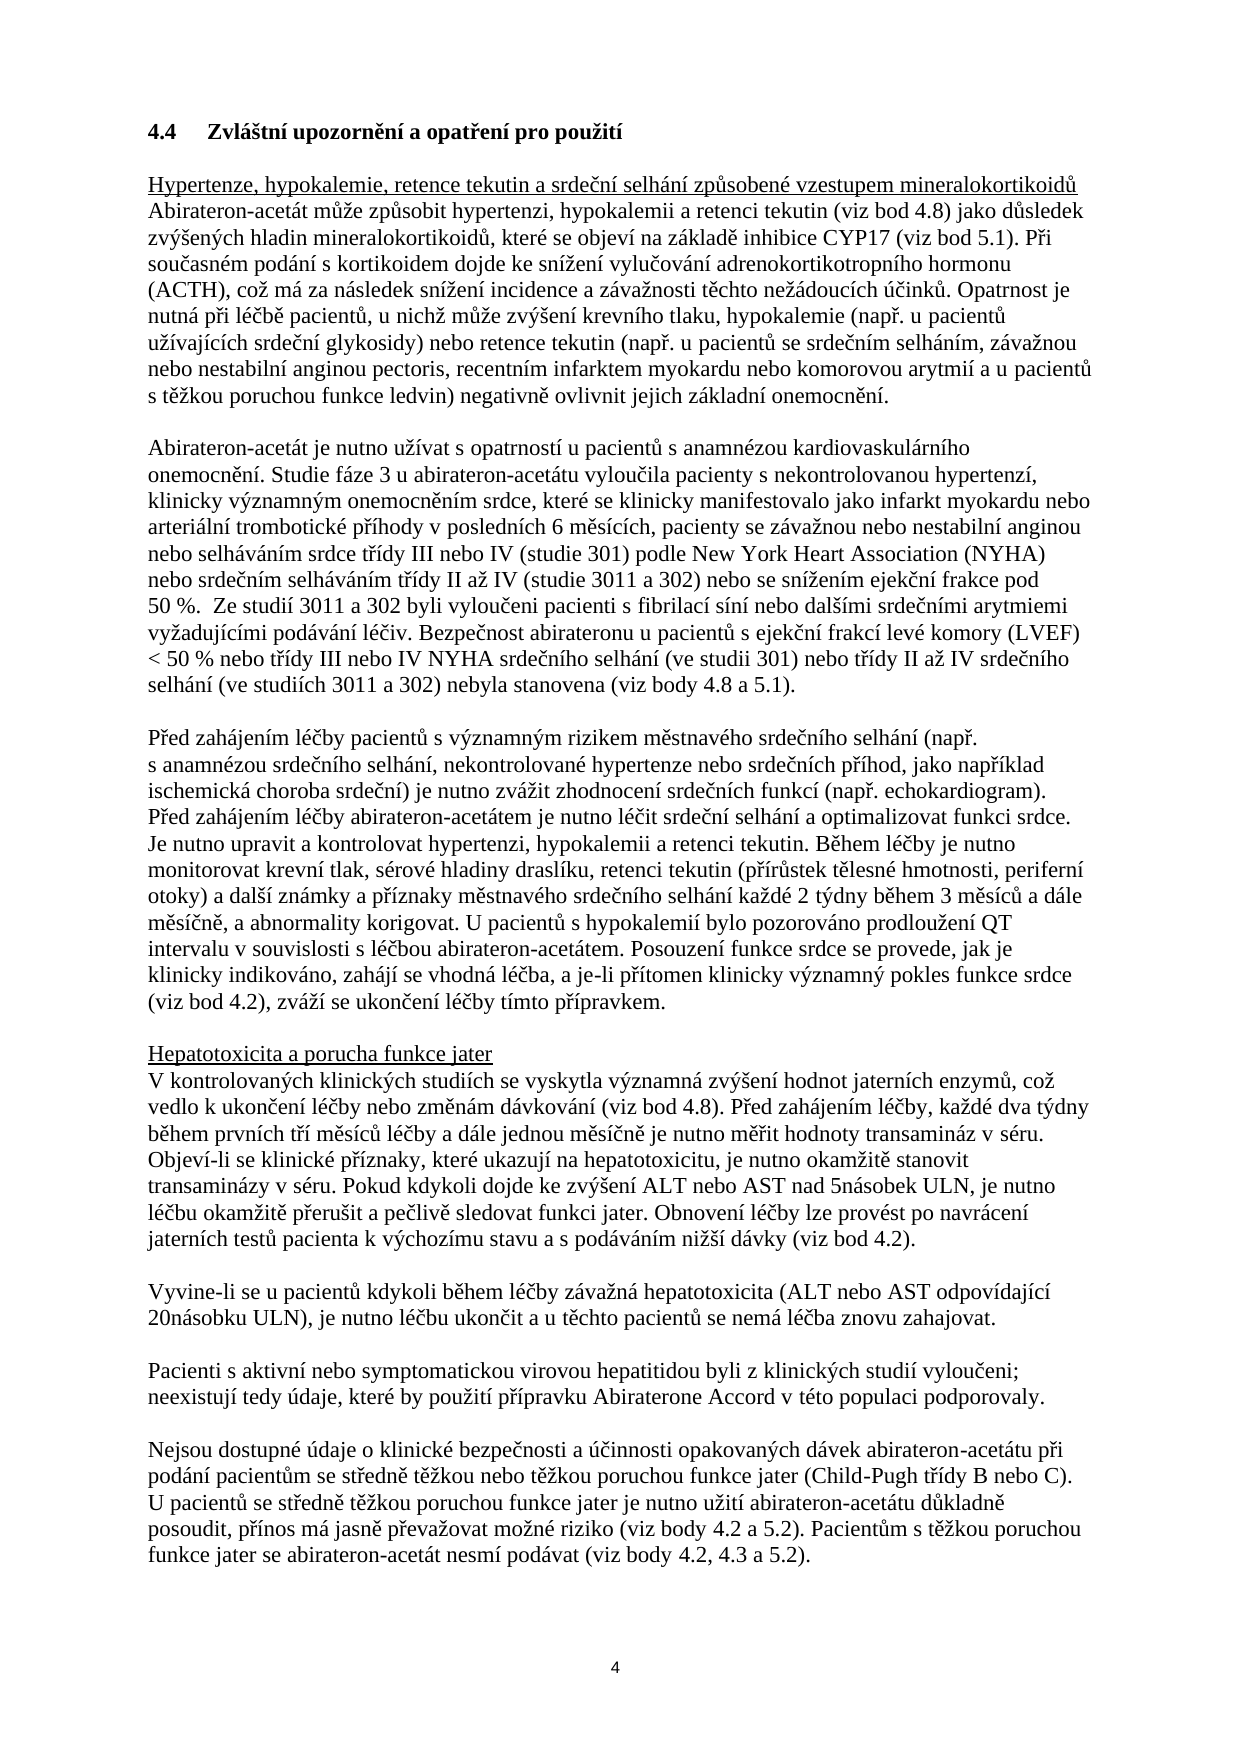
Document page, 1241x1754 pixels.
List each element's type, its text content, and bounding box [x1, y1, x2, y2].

text Abirateron-acetát může způsobit hypertenzi, hypokalemii a retenci tekutin (viz bod 4.8) jako důsledek zvýšených hladin mineralokortikoidů, které se objeví na základě inhibice CYP17 (viz bod 5.1). Při současném podání s kortikoidem dojde ke snížení vylučování adrenokortikotropního hormonu (ACTH), což má za následek snížení incidence a závažnosti těchto nežádoucích účinků. Opatrnost je nutná při léčbě pacientů, u nichž může zvýšení krevního tlaku, hypokalemie (např. u pacientů užívajících srdeční glykosidy) nebo retence tekutin (např. u pacientů se srdečním selháním, závažnou nebo nestabilní anginou pectoris, recentním infarktem myokardu nebo komorovou arytmií a u pacientů s těžkou poruchou funkce ledvin) negativně ovlivnit jejich základní onemocnění. [148, 197, 1092, 408]
text Hypertenze, hypokalemie, retence tekutin a srdeční selhání způsobené vzestupem mineralokortikoidů [148, 171, 1092, 197]
text V kontrolovaných klinických studiích se vyskytla významná zvýšení hodnot jaterních enzymů, což vedlo k ukončení léčby nebo změnám dávkování (viz bod 4.8). Před zahájením léčby, každé dva týdny během prvních tří měsíců léčby a dále jednou měsíčně je nutno měřit hodnoty transamináz v séru. Objeví-li se klinické příznaky, které ukazují na hepatotoxicitu, je nutno okamžitě stanovit transaminázy v séru. Pokud kdykoli dojde ke zvýšení ALT nebo AST nad 5násobek ULN, je nutno léčbu okamžitě přerušit a pečlivě sledovat funkci jater. Obnovení léčby lze provést po navrácení jaterních testů pacienta k výchozímu stavu a s podáváním nižší dávky (viz bod 4.2). [148, 1067, 1092, 1251]
text Vyvine-li se u pacientů kdykoli během léčby závažná hepatotoxicita (ALT nebo AST odpovídající 20násobku ULN), je nutno léčbu ukončit a u těchto pacientů se nemá léčba znovu zahajovat. [148, 1278, 1092, 1330]
text Hepatotoxicita a porucha funkce jater [148, 1041, 1092, 1067]
text Pacienti s aktivní nebo symptomatickou virovou hepatitidou byli z klinických studií vyloučeni; neexistují tedy údaje, které by použití přípravku Abiraterone Accord v této populaci podporovaly. [148, 1357, 1092, 1409]
text Abirateron-acetát je nutno užívat s opatrností u pacientů s anamnézou kardiovaskulárního onemocnění. Studie fáze 3 u abirateron-acetátu vyloučila pacienty s nekontrolovanou hypertenzí, klinicky významným onemocněním srdce, které se klinicky manifestovalo jako infarkt myokardu nebo arteriální trombotické příhody v posledních 6 měsících, pacienty se závažnou nebo nestabilní anginou nebo selháváním srdce třídy III nebo IV (studie 301) podle New York Heart Association (NYHA) nebo srdečním selháváním třídy II až IV (studie 3011 a 302) nebo se snížením ejekční frakce pod 50 %. Ze studií 3011 a 302 byli vyloučeni pacienti s fibrilací síní nebo dalšími srdečními arytmiemi vyžadujícími podávání léčiv. Bezpečnost abirateronu u pacientů s ejekční frakcí levé komory (LVEF) < 50 % nebo třídy III nebo IV NYHA srdečního selhání (ve studii 301) nebo třídy II až IV srdečního selhání (ve studiích 3011 a 302) nebyla stanovena (viz body 4.8 a 5.1). [148, 434, 1092, 698]
text 4.4 Zvláštní upozornění a opatření pro použití [148, 118, 1092, 144]
text Před zahájením léčby pacientů s významným rizikem městnavého srdečního selhání (např. s anamnézou srdečního selhání, nekontrolované hypertenze nebo srdečních příhod, jako například ischemická choroba srdeční) je nutno zvážit zhodnocení srdečních funkcí (např. echokardiogram). Před zahájením léčby abirateron-acetátem je nutno léčit srdeční selhání a optimalizovat funkci srdce. Je nutno upravit a kontrolovat hypertenzi, hypokalemii a retenci tekutin. Během léčby je nutno monitorovat krevní tlak, sérové hladiny draslíku, retenci tekutin (přírůstek tělesné hmotnosti, periferní otoky) a další známky a příznaky městnavého srdečního selhání každé 2 týdny během 3 měsíců a dále měsíčně, a abnormality korigovat. U pacientů s hypokalemií bylo pozorováno prodloužení QT intervalu v souvislosti s léčbou abirateron-acetátem. Posouzení funkce srdce se provede, jak je klinicky indikováno, zahájí se vhodná léčba, a je-li přítomen klinicky významný pokles funkce srdce (viz bod 4.2), zváží se ukončení léčby tímto přípravkem. [148, 724, 1092, 1014]
text Nejsou dostupné údaje o klinické bezpečnosti a účinnosti opakovaných dávek abirateron-acetátu při podání pacientům se středně těžkou nebo těžkou poruchou funkce jater (Child-Pugh třídy B nebo C). U pacientů se středně těžkou poruchou funkce jater je nutno užití abirateron-acetátu důkladně posoudit, přínos má jasně převažovat možné riziko (viz body 4.2 a 5.2). Pacientům s těžkou poruchou funkce jater se abirateron-acetát nesmí podávat (viz body 4.2, 4.3 a 5.2). [148, 1436, 1092, 1568]
